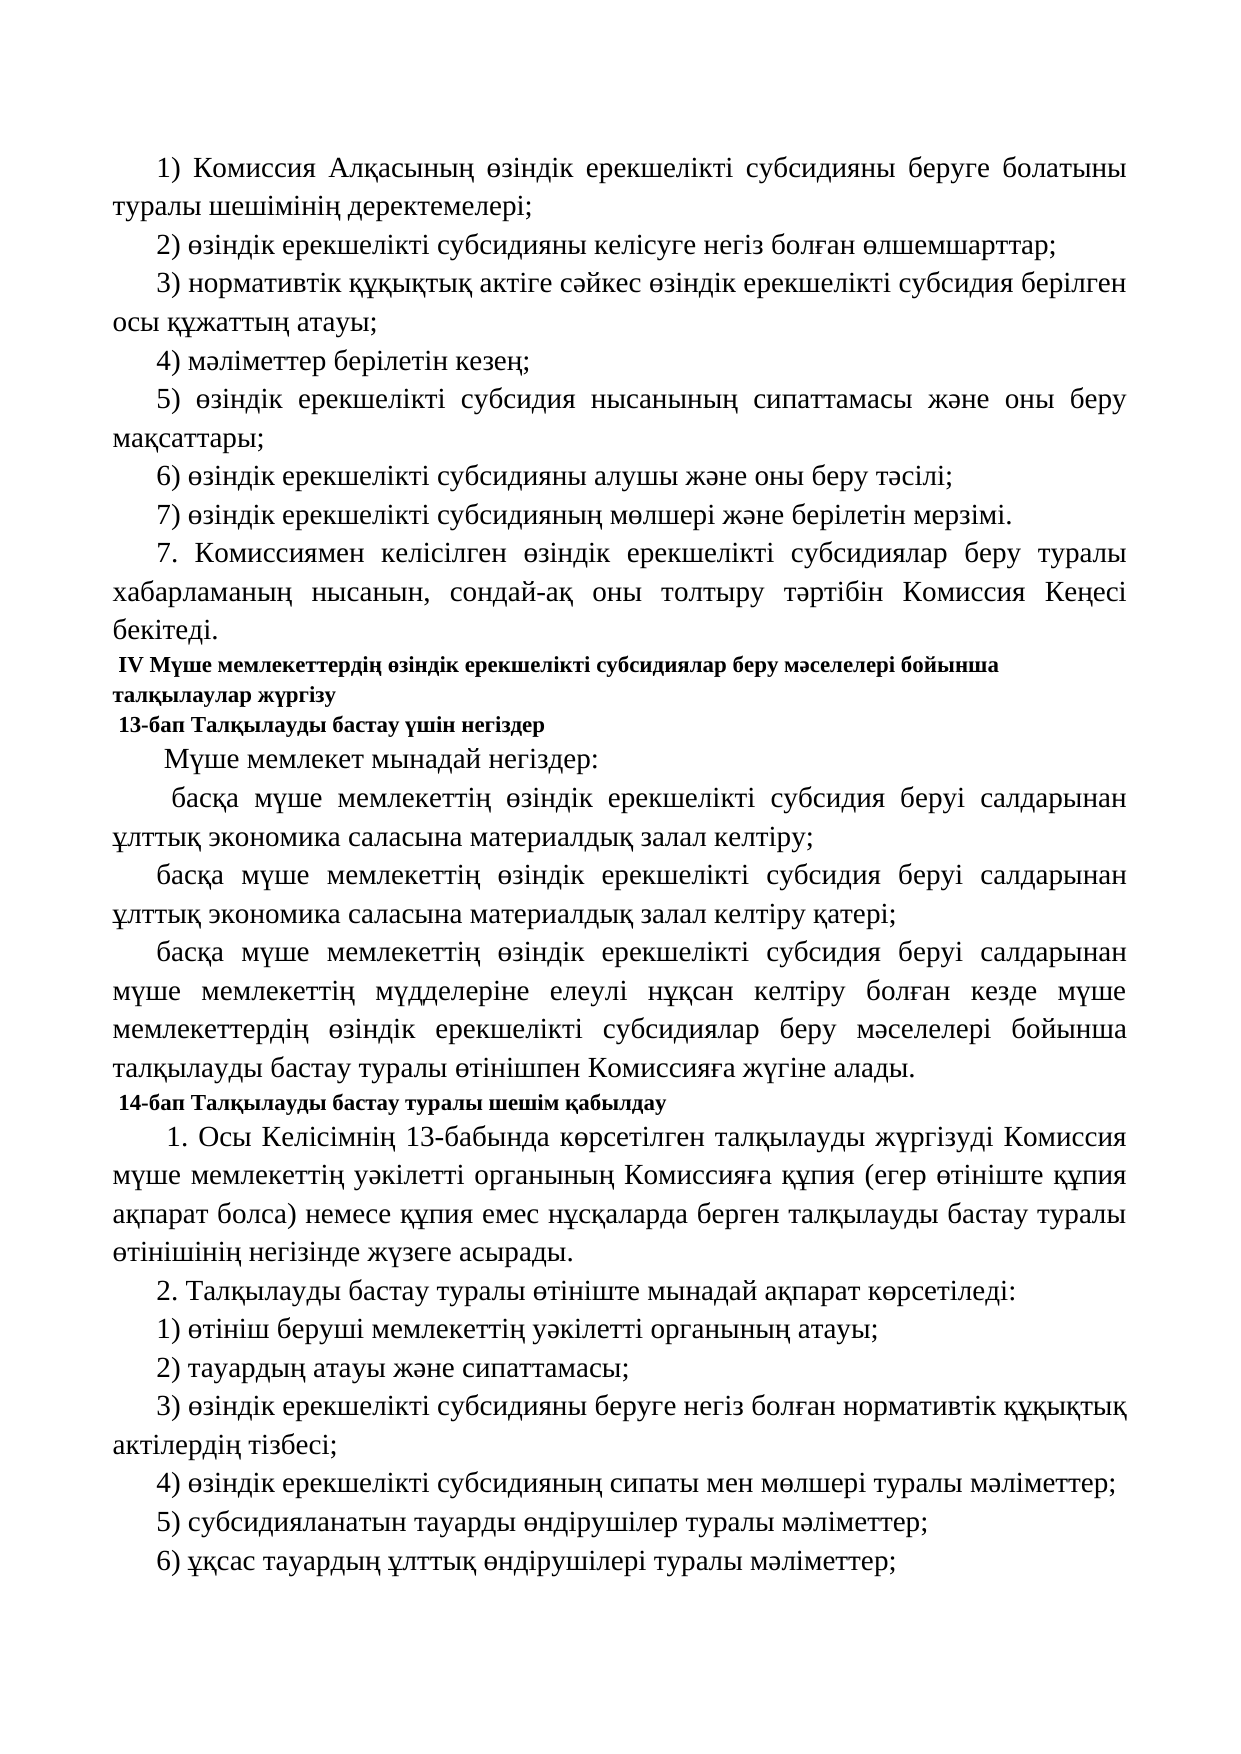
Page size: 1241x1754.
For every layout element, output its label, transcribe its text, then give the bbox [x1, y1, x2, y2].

text 13-бап Талқылауды бастау үшін негіздер [112, 711, 1128, 738]
text 14-бап Талқылауды бастау туралы шешім қабылдау [112, 1088, 1128, 1115]
text Мүше мемлекет мынадай негіздер: [112, 742, 1128, 775]
text 4) өзіндік ерекшелікті субсидияның сипаты мен мөлшері туралы мәліметтер; [112, 1466, 1128, 1499]
text 1. Осы Келісімнің 13-бабында көрсетілген талқылауды жүргізуді Комиссия мүше мемлекеттің уәкілетті органының Комиссияға құпия (егер өтініште құпия ақпарат болса) немесе құпия емес нұсқаларда берген талқылауды бастау туралы өтінішінің негізінде жүзеге асырады. [112, 1119, 1128, 1268]
text 2. Талқылауды бастау туралы өтініште мынадай ақпарат көрсетіледі: [112, 1273, 1128, 1306]
text 2) тауардың атауы және сипаттамасы; [112, 1350, 1128, 1383]
text 3) нормативтік құқықтық актіге сәйкес өзіндік ерекшелікті субсидия берілген осы құжаттың атауы; [112, 266, 1128, 338]
text 5) өзіндік ерекшелікті субсидия нысанының сипаттамасы және оны беру мақсаттары; [112, 381, 1128, 453]
text 4) мәліметтер берілетін кезең; [112, 343, 1128, 376]
text басқа мүше мемлекеттің өзіндік ерекшелікті субсидия беруі салдарынан ұлттық экономика саласына материалдық залал келтіру қатері; [112, 857, 1128, 929]
text IV Мүше мемлекеттердің өзіндік ерекшелікті субсидиялар беру мәселелері бойынша талқылаулар жүргізу [112, 651, 1128, 708]
text 3) өзіндік ерекшелікті субсидияны беруге негіз болған нормативтік құқықтық актілердің тізбесі; [112, 1388, 1128, 1461]
text 1) өтініш беруші мемлекеттің уәкілетті органының атауы; [112, 1311, 1128, 1345]
text басқа мүше мемлекеттің өзіндік ерекшелікті субсидия беруі салдарынан ұлттық экономика саласына материалдық залал келтіру; [112, 780, 1128, 852]
text 1) Комиссия Алқасының өзіндік ерекшелікті субсидияны беруге болатыны туралы шешімінің деректемелері; [112, 150, 1128, 222]
text 6) өзіндік ерекшелікті субсидияны алушы және оны беру тәсілі; [112, 458, 1128, 492]
text 7) өзіндік ерекшелікті субсидияның мөлшері және берілетін мерзімі. [112, 497, 1128, 530]
text басқа мүше мемлекеттің өзіндік ерекшелікті субсидия беруі салдарынан мүше мемлекеттің мүдделеріне елеулі нұқсан келтіру болған кезде мүше мемлекеттердің өзіндік ерекшелікті субсидиялар беру мәселелері бойынша талқылауды бастау туралы өтінішпен Комиссияға жүгіне алады. [112, 934, 1128, 1083]
text 7. Комиссиямен келісілген өзіндік ерекшелікті субсидиялар беру туралы хабарламаның нысанын, сондай-ақ оны толтыру тәртібін Комиссия Кеңесі бекітеді. [112, 535, 1128, 646]
text 2) өзіндік ерекшелікті субсидияны келісуге негіз болған өлшемшарттар; [112, 227, 1128, 261]
text 5) субсидияланатын тауарды өндірушілер туралы мәліметтер; [112, 1504, 1128, 1538]
text 6) ұқсас тауардың ұлттық өндірушілері туралы мәліметтер; [112, 1543, 1128, 1576]
